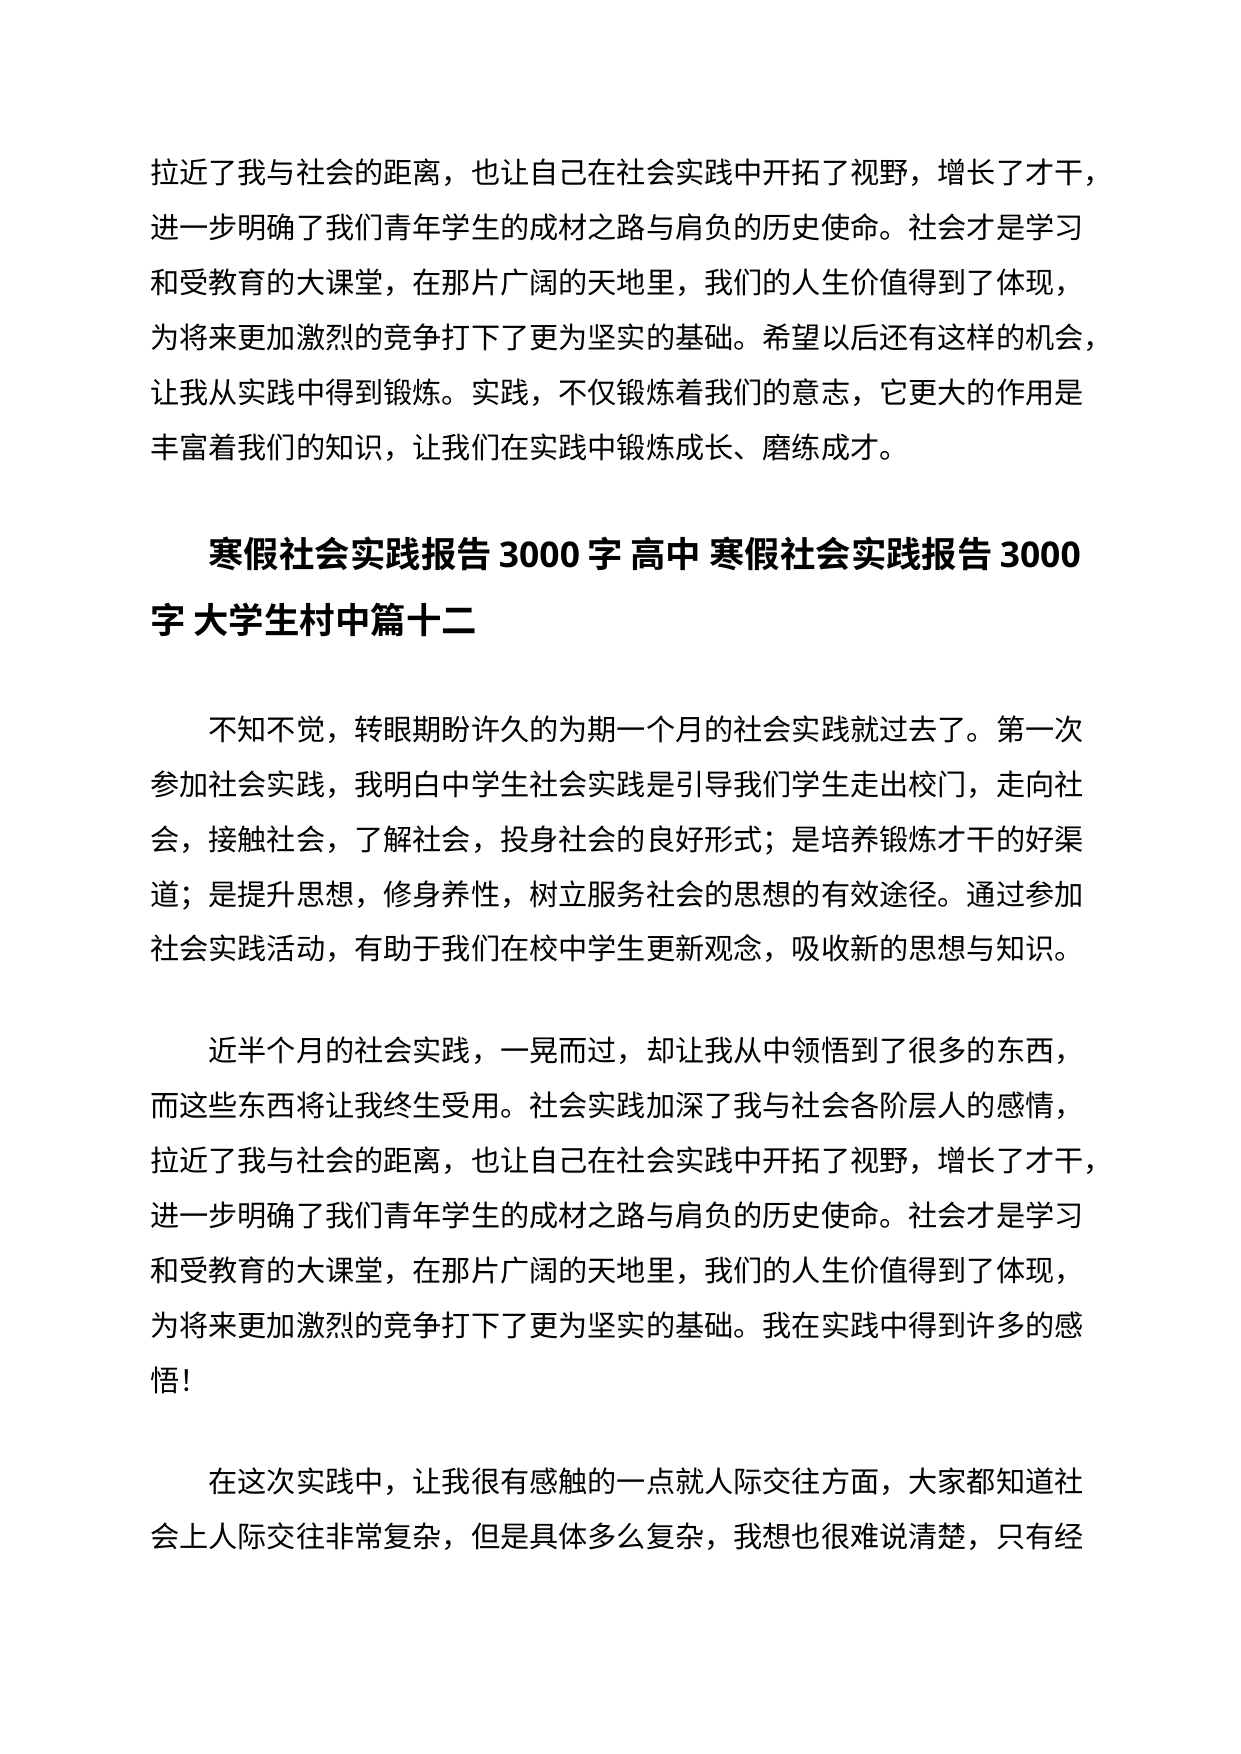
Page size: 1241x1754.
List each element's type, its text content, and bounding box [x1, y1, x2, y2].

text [150, 1459, 1090, 1556]
text 寒假社会实践报告3000字 高中 寒假社会实践报告3000字 大学生村中篇十二 [150, 526, 1090, 644]
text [150, 150, 1090, 467]
text 不知不觉，转眼期盼许久的为期一个月的社会实践就过去了。第一次参加社会实践，我明白中学生社会实践是引导我们学生走出校门，走向社会，接触社会，了解社会，投身社会的良好形式；是培养锻炼才干的好渠道；是提升思想，修身养性，树立服务社会的思想的有效途径。通过参加社会实践活动，有助于我们在校中学生更新观念，吸收新的思想与知识。 [150, 706, 1090, 968]
text 近半个月的社会实践，一晃而过，却让我从中领悟到了很多的东西，而这些东西将让我终生受用。社会实践加深了我与社会各阶层人的感情，拉近了我与社会的距离，也让自己在社会实践中开拓了视野，增长了才干，进一步明确了我们青年学生的成材之路与肩负的历史使命。社会才是学习和受教育的大课堂，在那片广阔的天地里，我们的人生价值得到了体现，为将来更加激烈的竞争打下了更为坚实的基础。我在实践中得到许多的感悟！ [150, 1028, 1090, 1399]
